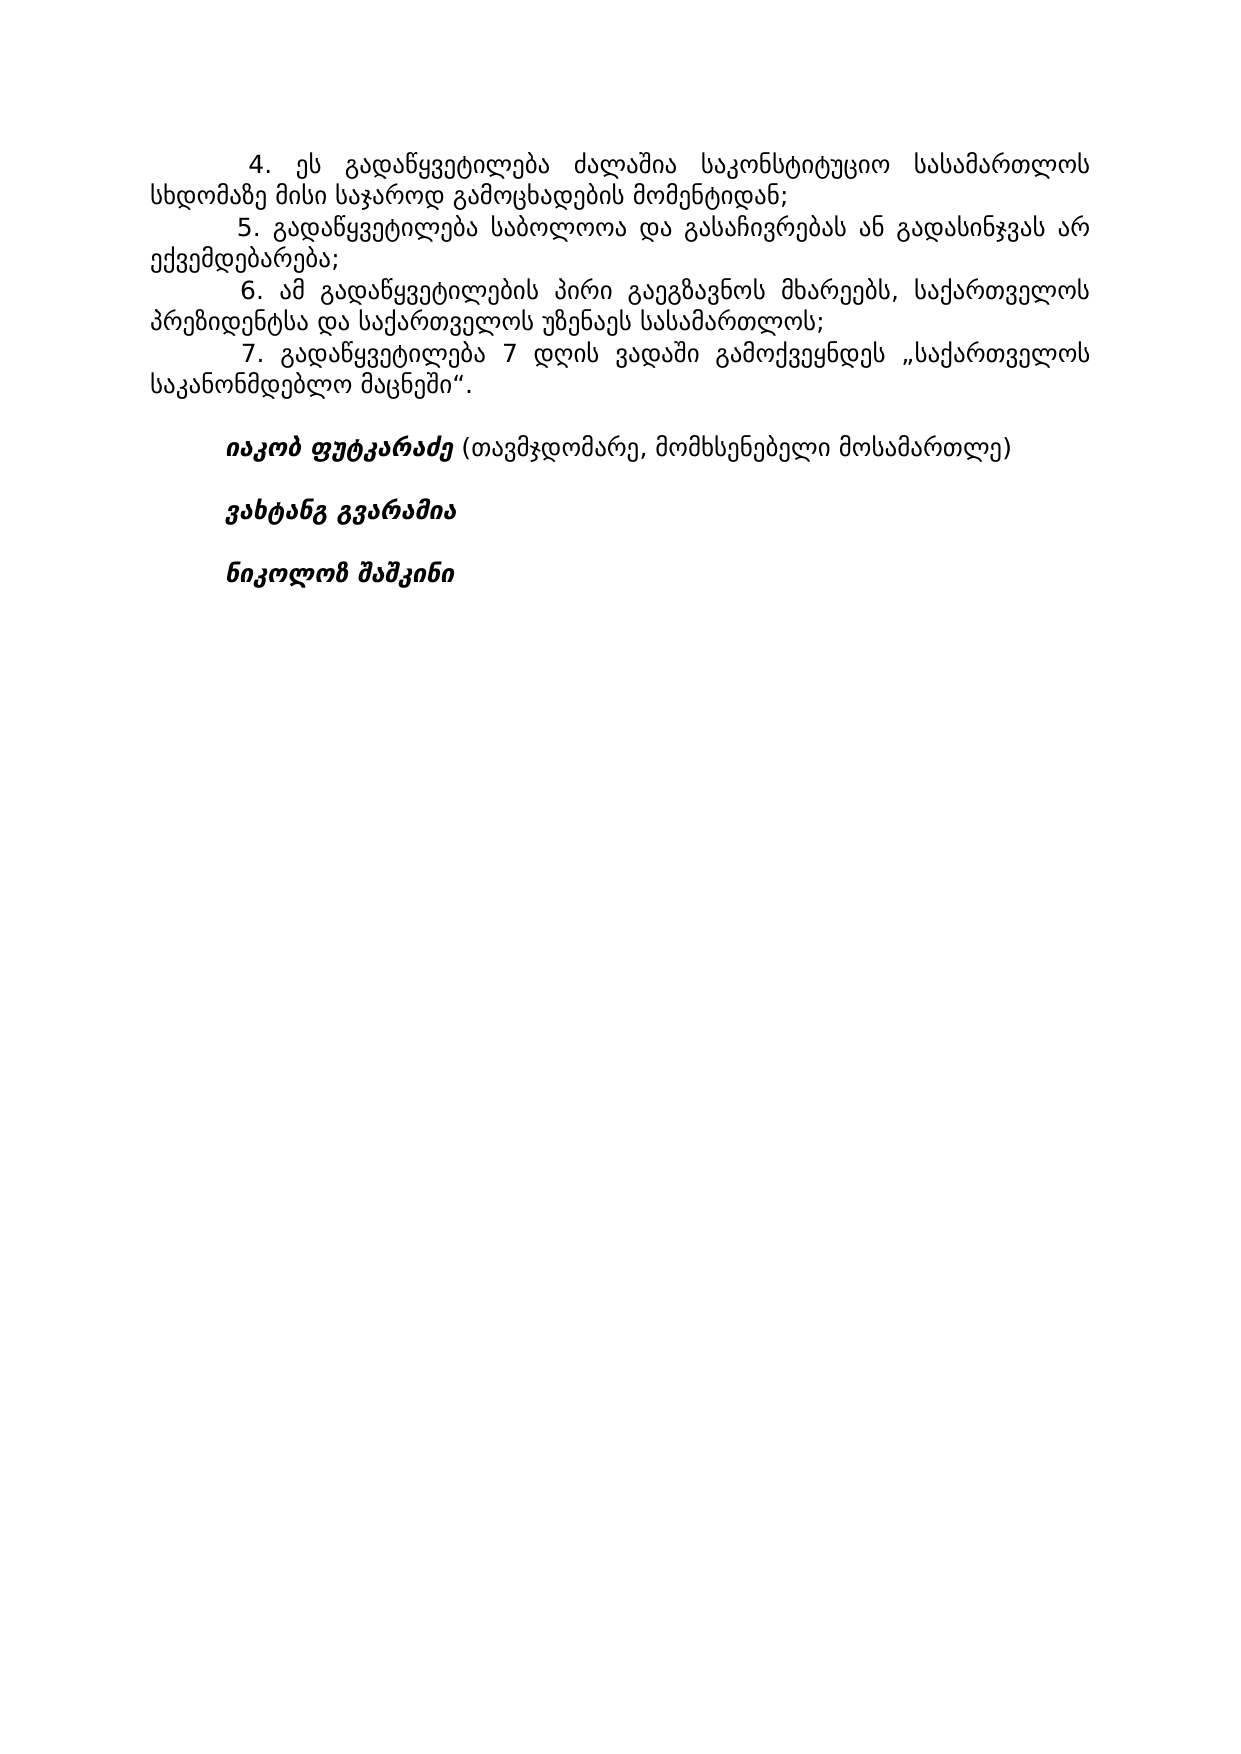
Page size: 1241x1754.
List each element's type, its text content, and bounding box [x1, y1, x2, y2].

text 4. ეს გადაწყვეტილება ძალაშია საკონსტიტუციო სასამართლოს სხდომაზე მისი საჯაროდ გამოცხადების მომენტიდან; [150, 150, 1090, 211]
text ნიკოლოზ შაშკინი [150, 559, 1090, 588]
text 7. გადაწყვეტილება 7 დღის ვადაში გამოქვეყნდეს „საქართველოს საკანონმდებლო მაცნეში“. [150, 339, 1090, 399]
text 5. გადაწყვეტილება საბოლოოა და გასაჩივრებას ან გადასინჯვას არ ექვემდებარება; [150, 213, 1090, 273]
text ვახტანგ გვარამია [150, 496, 1090, 525]
text 6. ამ გადაწყვეტილების პირი გაეგზავნოს მხარეებს, საქართველოს პრეზიდენტსა და საქართველოს უზენაეს სასამართლოს; [150, 276, 1090, 336]
text იაკობ ფუტკარაძე (თავმჯდომარე, მომხსენებელი მოსამართლე) [150, 433, 1090, 462]
